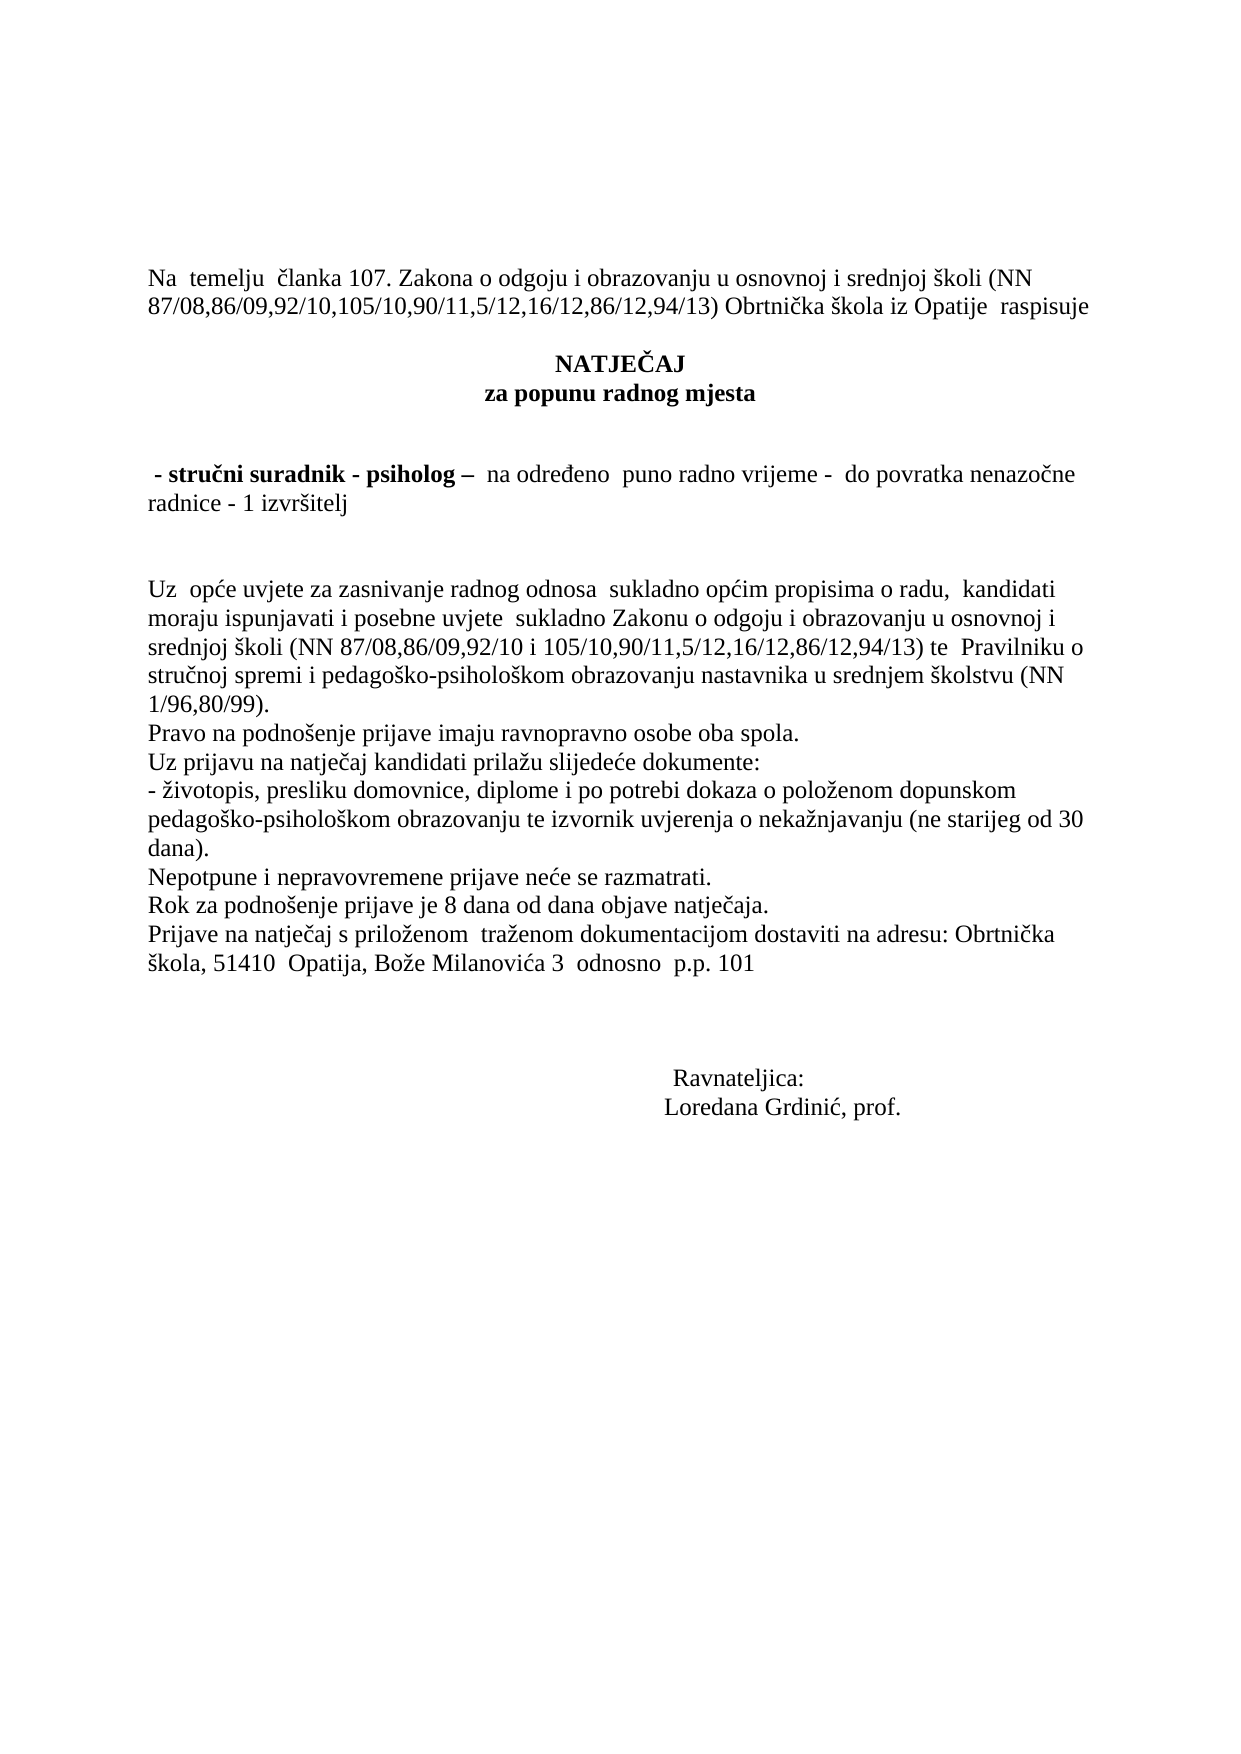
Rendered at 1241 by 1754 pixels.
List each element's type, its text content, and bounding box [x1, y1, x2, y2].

list Prijave na natječaj s priloženom traženom dokumentacijom dostaviti na adresu: Obrtnička škola, 51410 Opatija, Bože Milanovića 3 odnosno p.p. 101 [148, 919, 1093, 977]
list Pravo na podnošenje prijave imaju ravnopravno osobe oba spola. [148, 718, 1093, 747]
text za popunu radnog mjesta [148, 378, 1093, 406]
list Uz opće uvjete za zasnivanje radnog odnosa sukladno općim propisima o radu, kandidati moraju ispunjavati i posebne uvjete sukladno Zakonu o odgoju i obrazovanju u osnovnoj i srednjoj školi (NN 87/08,86/09,92/10 i 105/10,90/11,5/12,16/12,86/12,94/13) te Pravilniku o stručnoj spremi i pedagoško-psihološkom obrazovanju nastavnika u srednjem školstvu (NN 1/96,80/99). [148, 574, 1093, 718]
text - životopis, presliku domovnice, diplome i po potrebi dokaza o položenom dopunskom pedagoško-psihološkom obrazovanju te izvornik uvjerenja o nekažnjavanju (ne starijeg od 30 dana). [148, 775, 1093, 862]
text Nepotpune i nepravovremene prijave neće se razmatrati. [148, 862, 1093, 890]
list Uz prijavu na natječaj kandidati prilažu slijedeće dokumente: [148, 747, 1093, 775]
list Loredana Grdinić, prof. [148, 1092, 1093, 1120]
list Ravnateljica: [599, 1063, 1093, 1092]
text NATJEČAJ [148, 349, 1093, 378]
list Rok za podnošenje prijave je 8 dana od dana objave natječaja. [148, 890, 1093, 919]
text - stručni suradnik - psiholog – na određeno puno radno vrijeme - do povratka nenazočne radnice - 1 izvršitelj [148, 459, 1093, 517]
text Na temelju članka 107. Zakona o odgoju i obrazovanju u osnovnoj i srednjoj školi (NN 87/08,86/09,92/10,105/10,90/11,5/12,16/12,86/12,94/13) Obrtnička škola iz Opatije raspisuje [148, 263, 1093, 320]
